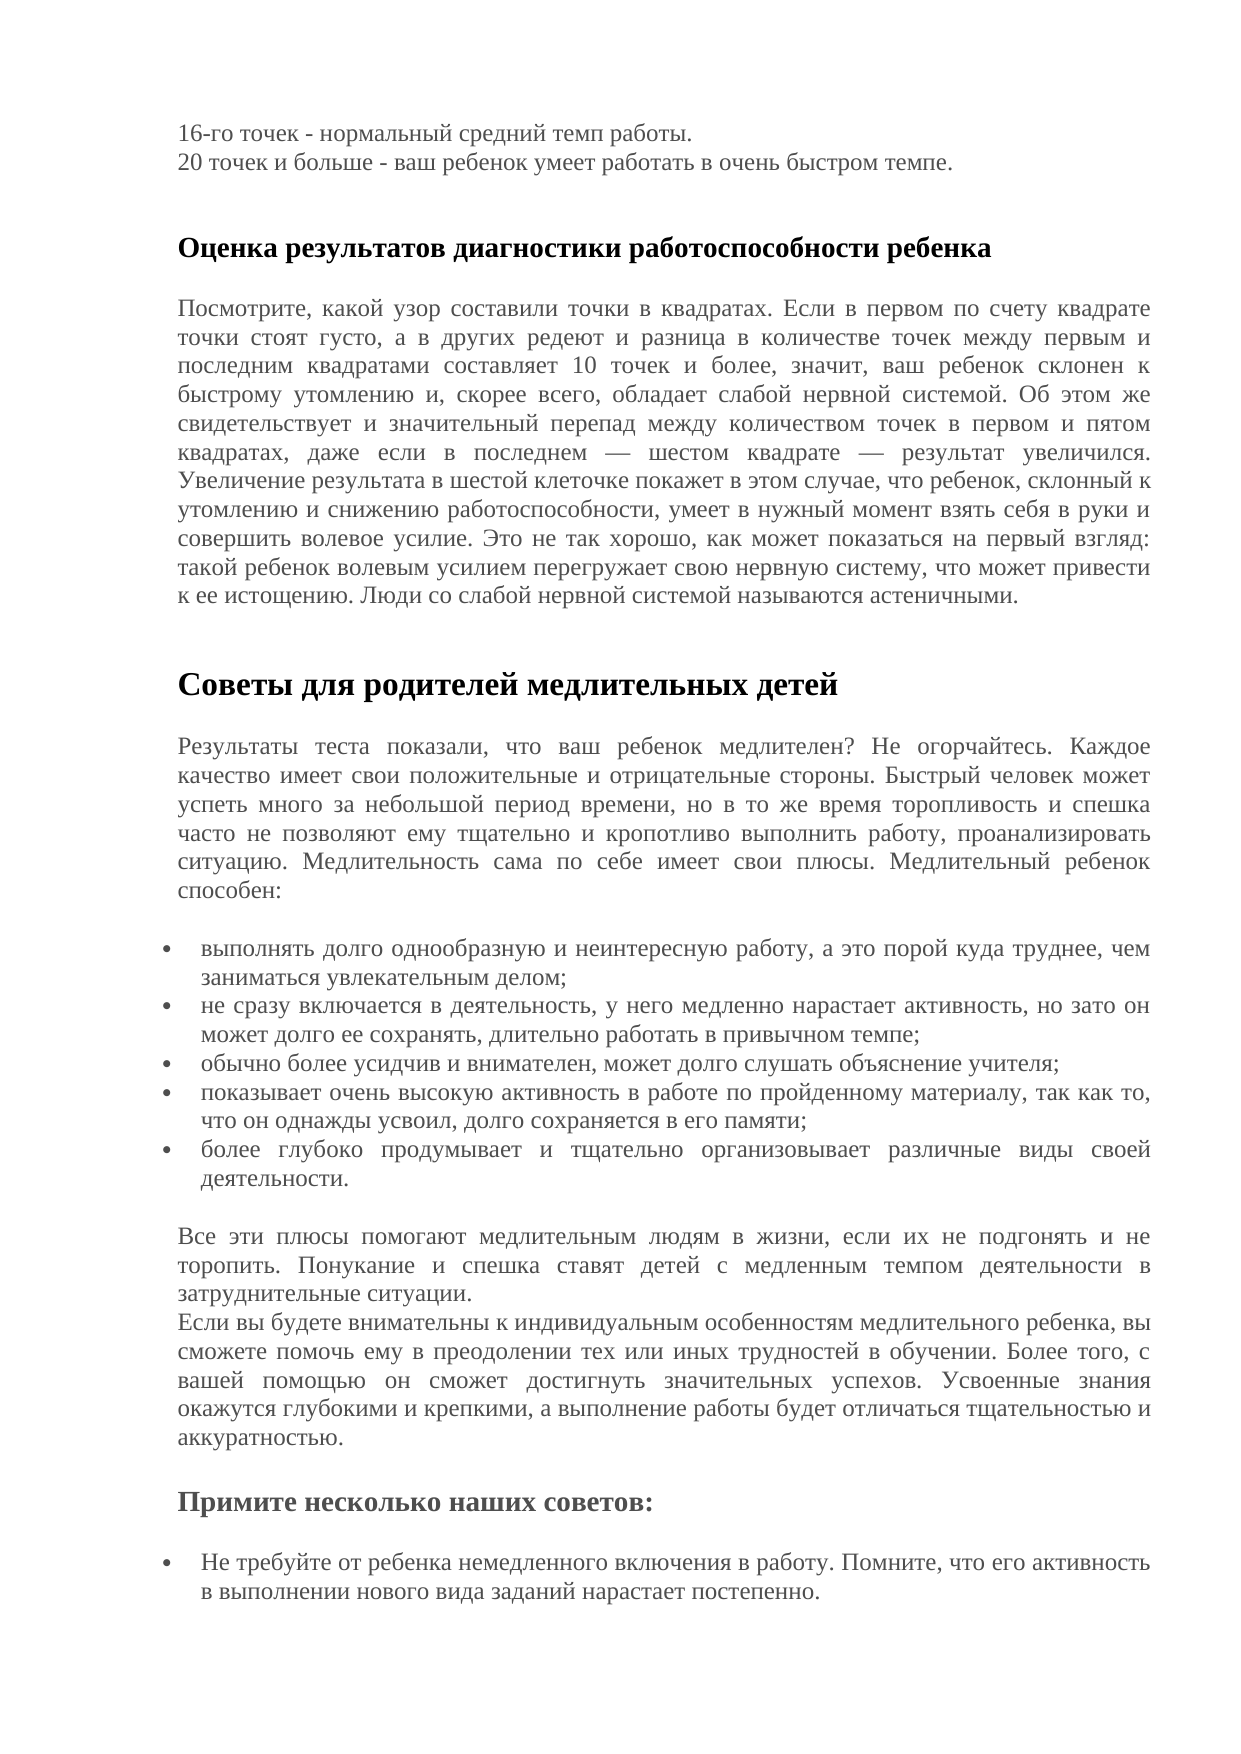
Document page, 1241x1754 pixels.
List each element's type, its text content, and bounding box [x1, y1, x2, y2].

list Не требуйте от ребенка немедленного включения в работу. Помните, что его активность в выполнении нового вида заданий нарастает постепенно. [163, 1547, 1152, 1605]
list показывает очень высокую активность в работе по пройденному материалу, так как то, что он однажды усвоил, долго сохраняется в его памяти; [163, 1077, 1152, 1134]
text 16-го точек - нормальный средний темп работы. [177, 118, 1152, 147]
text Если вы будете внимательны к индивидуальным особенностям медлительного ребенка, вы сможете помочь ему в преодолении тех или иных трудностей в обучении. Более того, с вашей помощью он сможет достигнуть значительных успехов. Усвоенные знания окажутся глубокими и крепкими, а выполнение работы будет отличаться тщательностью и аккуратностью. [177, 1307, 1152, 1451]
list не сразу включается в деятельность, у него медленно нарастает активность, но зато он может долго ее сохранять, длительно работать в привычном темпе; [163, 991, 1152, 1048]
text 20 точек и больше - ваш ребенок умеет работать в очень быстром темпе. [177, 147, 1152, 176]
text Советы для родителей медлительных детей [177, 664, 1152, 702]
text Все эти плюсы помогают медлительным людям в жизни, если их не подгонять и не торопить. Понукание и спешка ставят детей с медленным темпом деятельности в затруднительные ситуации. [177, 1221, 1152, 1307]
list выполнять долго однообразную и неинтересную работу, а это порой куда труднее, чем заниматься увлекательным делом; [163, 933, 1152, 991]
list более глубоко продумывает и тщательно организовывает различные виды своей деятельности. [163, 1134, 1152, 1192]
list обычно более усидчив и внимателен, может долго слушать объяснение учителя; [163, 1048, 1152, 1077]
text Посмотрите, какой узор составили точки в квадратах. Если в первом по счету квадрате точки стоят густо, а в других редеют и разница в количестве точек между первым и последним квадратами составляет 10 точек и более, значит, ваш ребенок склонен к быстрому утомлению и, скорее всего, обладает слабой нервной системой. Об этом же свидетельствует и значительный перепад между количеством точек в первом и пятом квадратах, даже если в последнем — шестом квадрате — результат увеличился. Увеличение результата в шестой клеточке покажет в этом случае, что ребенок, склонный к утомлению и снижению работоспособности, умеет в нужный момент взять себя в руки и совершить волевое усилие. Это не так хорошо, как может показаться на первый взгляд: такой ребенок волевым усилием перегружает свою нервную систему, что может привести к ее истощению. Люди со слабой нервной системой называются астеничными. [177, 293, 1152, 609]
text Оценка результатов диагностики работоспособности ребенка [177, 230, 1152, 264]
text Примите несколько наших советов: [177, 1484, 1152, 1518]
text Результаты теста показали, что ваш ребенок медлителен? Не огорчайтесь. Каждое качество имеет свои положительные и отрицательные стороны. Быстрый человек может успеть много за небольшой период времени, но в то же время торопливость и спешка часто не позволяют ему тщательно и кропотливо выполнить работу, проанализировать ситуацию. Медлительность сама по себе имеет свои плюсы. Медлительный ребенок способен: [177, 731, 1152, 904]
